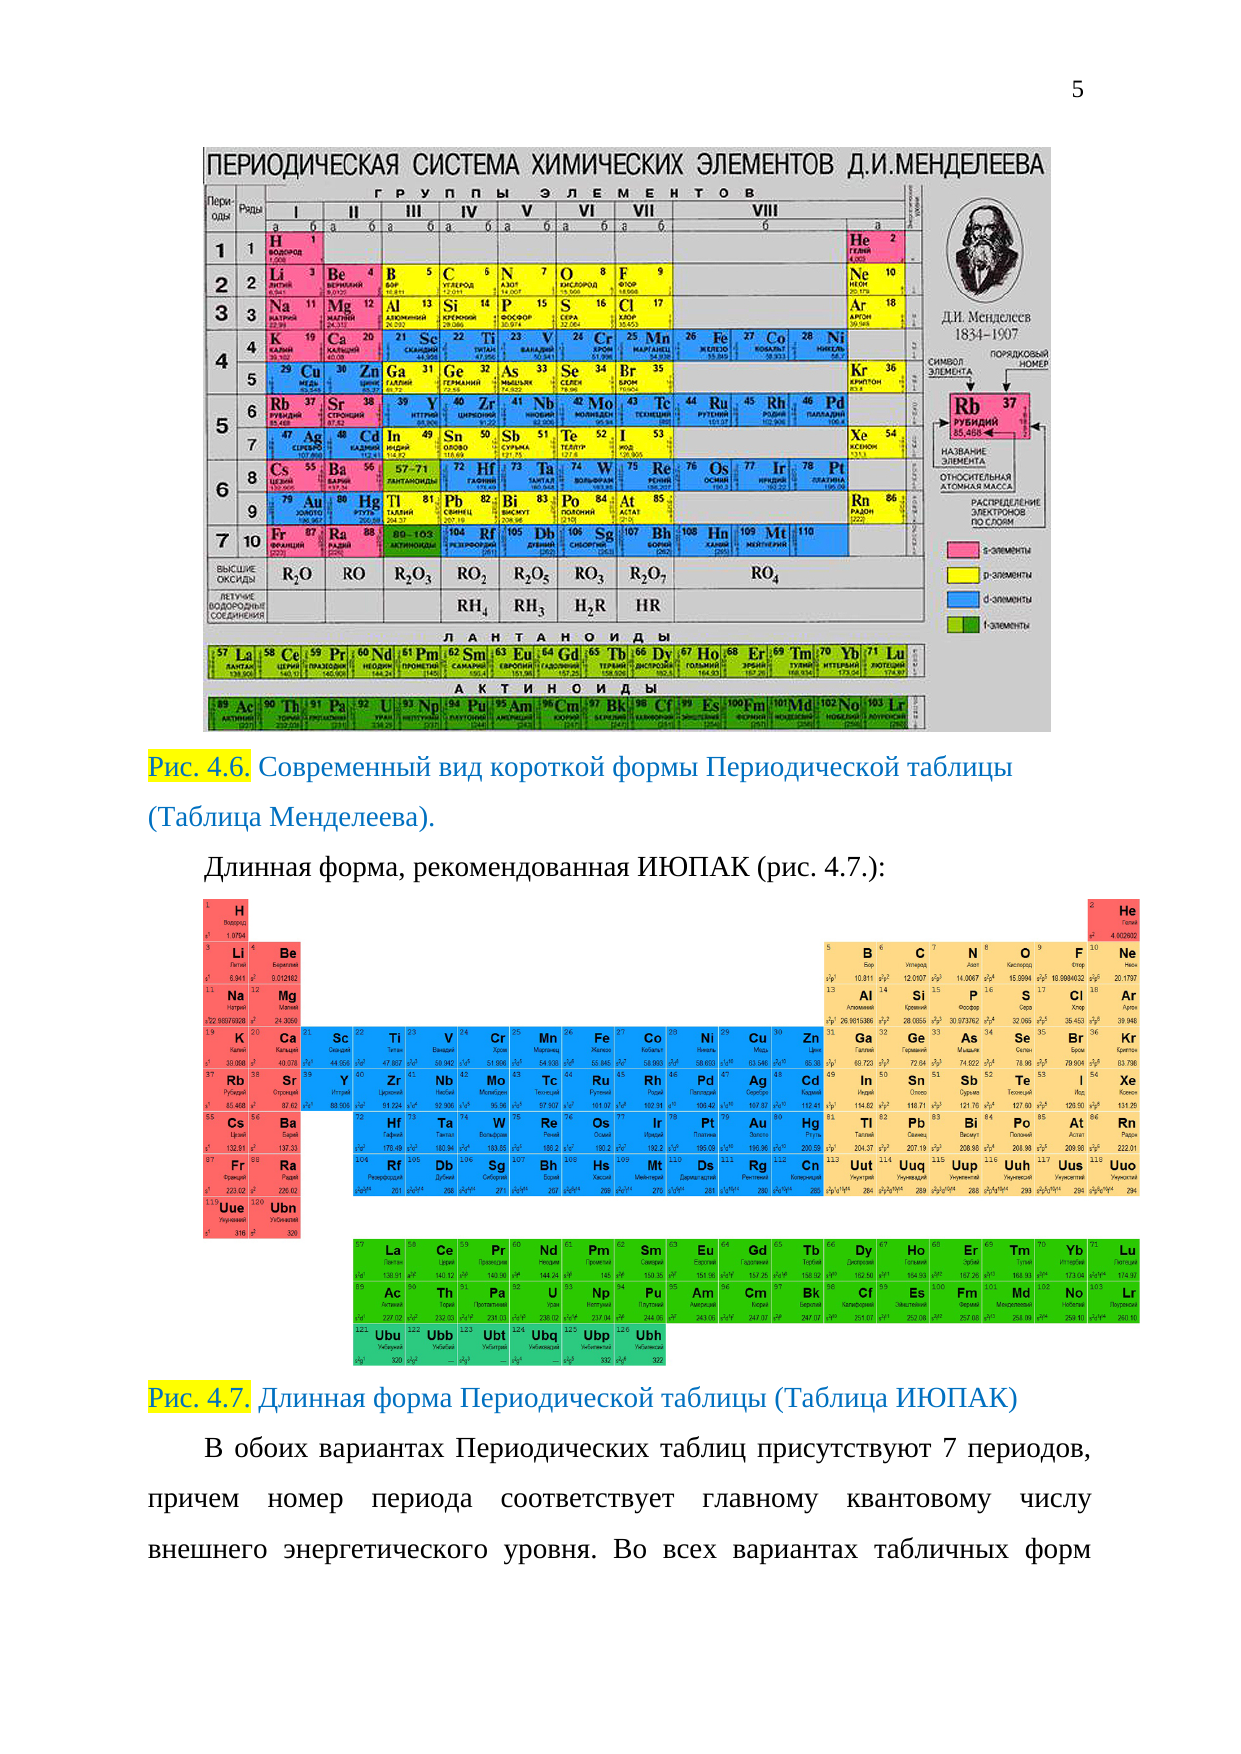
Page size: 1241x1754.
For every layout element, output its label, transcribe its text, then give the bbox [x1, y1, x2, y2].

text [148, 1430, 1092, 1564]
text Рис. 4.6. Современный вид короткой формы Периодической таблицы (Таблица Менделеева). [148, 749, 1092, 833]
text Рис. 4.7. Длинная форма Периодической таблицы (Таблица ИЮПАК) [251, 1380, 1092, 1413]
text Длинная форма, рекомендованная ИЮПАК (рис. 4.7.): [148, 849, 1092, 883]
picture [203, 147, 1051, 732]
picture [203, 899, 1140, 1366]
